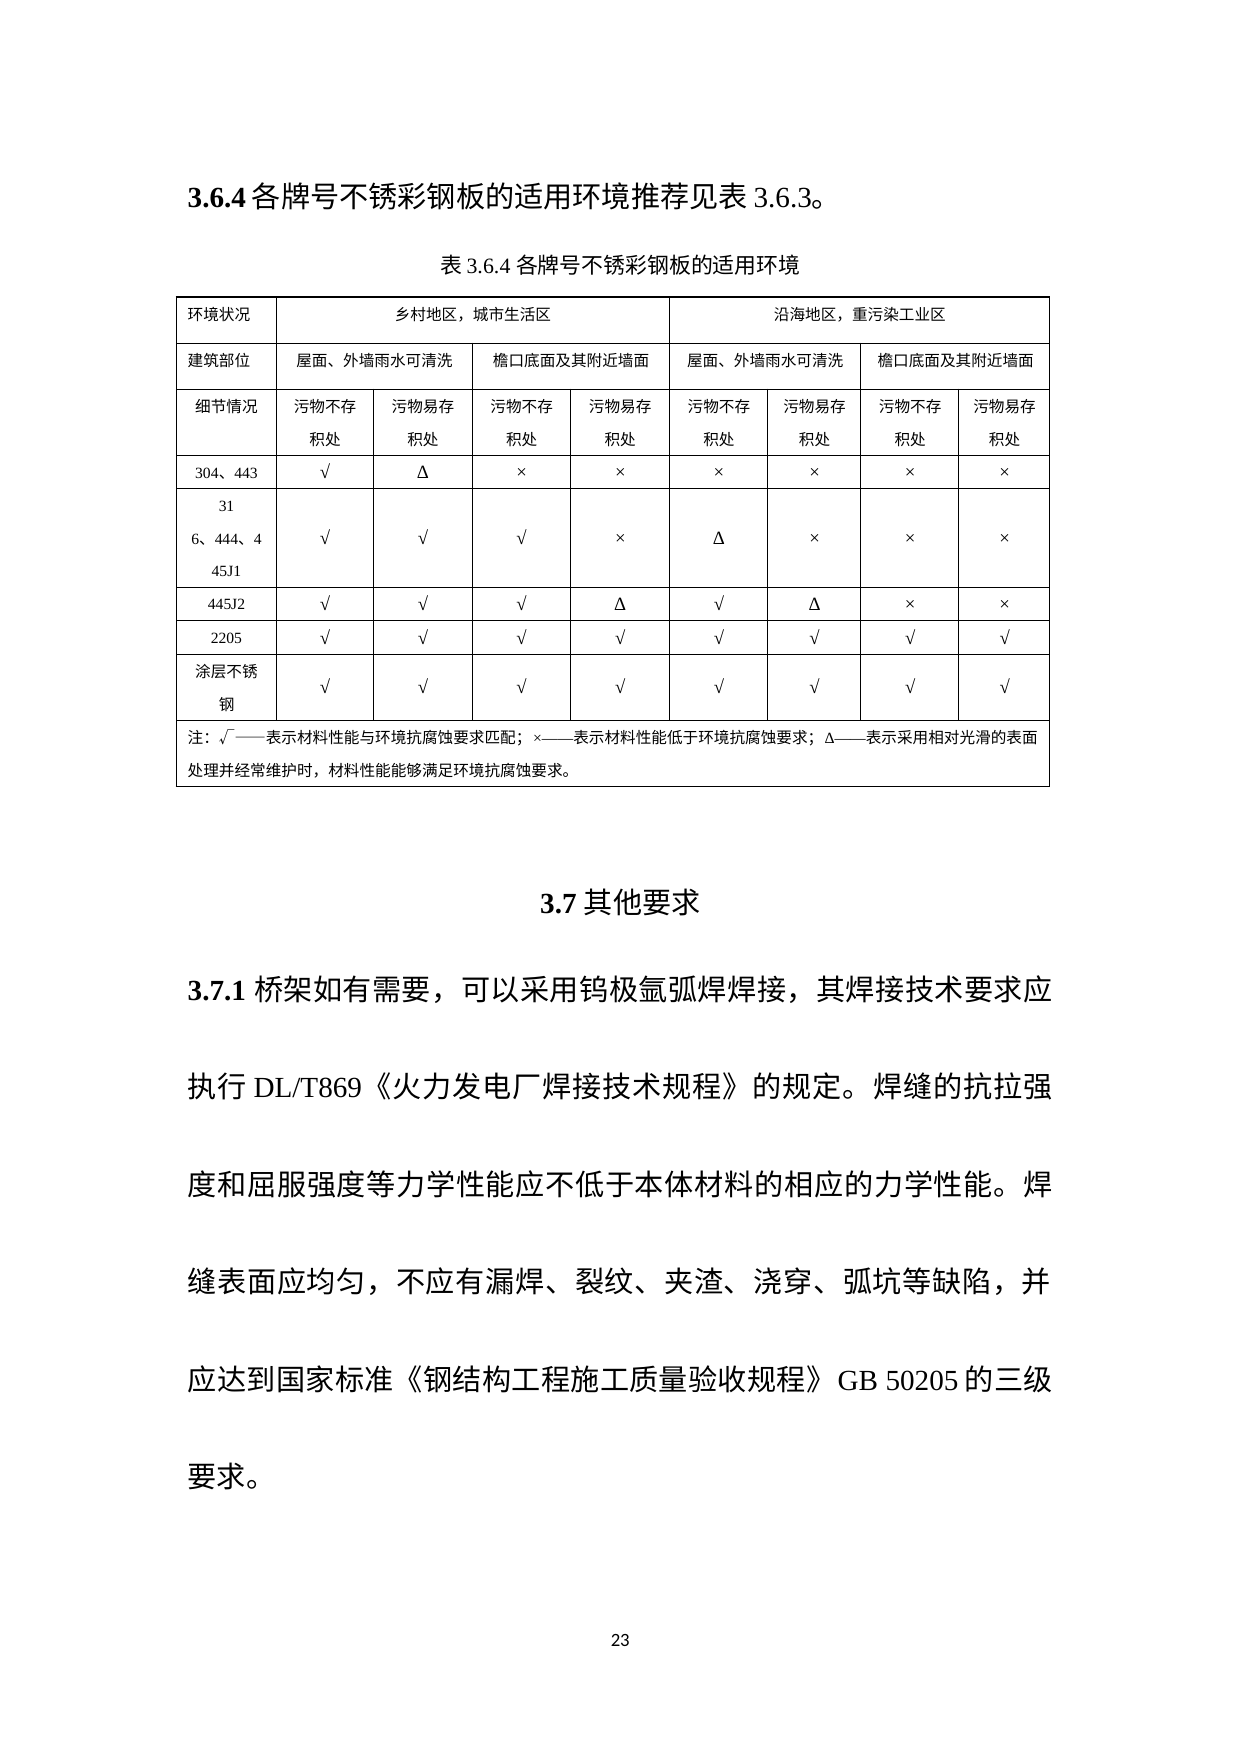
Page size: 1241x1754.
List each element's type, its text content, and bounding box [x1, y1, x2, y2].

table_cell 细节情况 [177, 390, 276, 454]
text 3.6.4各牌号不锈彩钢板的适用环境推荐见表3.6.3。 [187, 162, 1053, 227]
table_cell Δ [768, 588, 860, 620]
table_cell √ [473, 621, 570, 654]
table_cell √ [277, 655, 373, 720]
table_cell √ [473, 588, 570, 620]
table_cell √ [861, 655, 958, 720]
table_cell √ [571, 621, 669, 654]
table_cell Δ [571, 588, 669, 620]
table_cell 304、443 [177, 456, 276, 488]
table_cell × [959, 489, 1049, 587]
table_cell √ [768, 655, 860, 720]
table_cell 污物易存积处 [959, 390, 1049, 454]
table_cell √ [670, 655, 767, 720]
table_header 乡村地区，城市生活区 [277, 298, 669, 342]
table_cell 污物不存积处 [473, 390, 570, 454]
table_cell 屋面、外墙雨水可清洗 [670, 344, 860, 388]
table_cell √ [959, 655, 1049, 720]
table_cell × [768, 456, 860, 488]
table_cell 316、444、445J1 [177, 489, 276, 587]
table_cell √ [959, 621, 1049, 654]
table_cell 污物不存积处 [277, 390, 373, 454]
table_cell Δ [374, 456, 472, 488]
table_cell × [861, 456, 958, 488]
table_cell √ [571, 655, 669, 720]
table_cell × [959, 588, 1049, 620]
table_cell 檐口底面及其附近墙面 [473, 344, 669, 388]
table_cell × [768, 489, 860, 587]
table_cell √ [374, 489, 472, 587]
table_cell 2205 [177, 621, 276, 654]
table_cell √ [768, 621, 860, 654]
table_cell √ [670, 588, 767, 620]
table_cell × [571, 456, 669, 488]
table_cell × [473, 456, 570, 488]
table_cell √ [277, 456, 373, 488]
table_cell × [571, 489, 669, 587]
table_cell × [861, 489, 958, 587]
table_cell √ [277, 621, 373, 654]
table_cell √ [861, 621, 958, 654]
table_cell 污物易存积处 [768, 390, 860, 454]
table_cell √ [374, 588, 472, 620]
table_header 环境状况 [177, 298, 276, 342]
table_cell √ [277, 588, 373, 620]
table_header 沿海地区，重污染工业区 [670, 298, 1049, 342]
table_cell 污物不存积处 [861, 390, 958, 454]
table_cell Δ [670, 489, 767, 587]
table_cell √ [277, 489, 373, 587]
table_cell 屋面、外墙雨水可清洗 [277, 344, 472, 388]
table_cell √ [374, 621, 472, 654]
table_cell 污物易存积处 [374, 390, 472, 454]
table_cell 污物易存积处 [571, 390, 669, 454]
table_cell √ [670, 621, 767, 654]
table_cell 注：√——表示材料性能与环境抗腐蚀要求匹配；×——表示材料性能低于环境抗腐蚀要求；Δ——表示采用相对光滑的表面处理并经常维护时，材料性能能够满足环境抗腐蚀要求。 [177, 721, 1049, 786]
text 表3.6.4 各牌号不锈彩钢板的适用环境 [187, 248, 1053, 281]
table_cell 建筑部位 [177, 344, 276, 388]
table_cell × [670, 456, 767, 488]
table_cell √ [473, 655, 570, 720]
table_cell × [959, 456, 1049, 488]
table_cell 涂层不锈钢 [177, 655, 276, 720]
text 3.7 其他要求 [187, 869, 1053, 934]
table_cell 檐口底面及其附近墙面 [861, 344, 1049, 388]
text 3.7.1 桥架如有需要，可以采用钨极氩弧焊焊接，其焊接技术要求应执行DL/T869《火力发电厂焊接技术规程》的规定。焊缝的抗拉强度和屈服强度等力学性能应不低于本体材料的相应的力学性能。焊缝表面应均匀，不应有漏焊、裂纹、夹渣、浇穿、弧坑等缺陷，并应达到国家标准《钢结构工程施工质量验收规程》GB 50205的三级要求。 [187, 955, 1053, 1507]
table_cell × [861, 588, 958, 620]
table_cell 污物不存积处 [670, 390, 767, 454]
table_cell 445J2 [177, 588, 276, 620]
table_cell √ [473, 489, 570, 587]
table_cell √ [374, 655, 472, 720]
